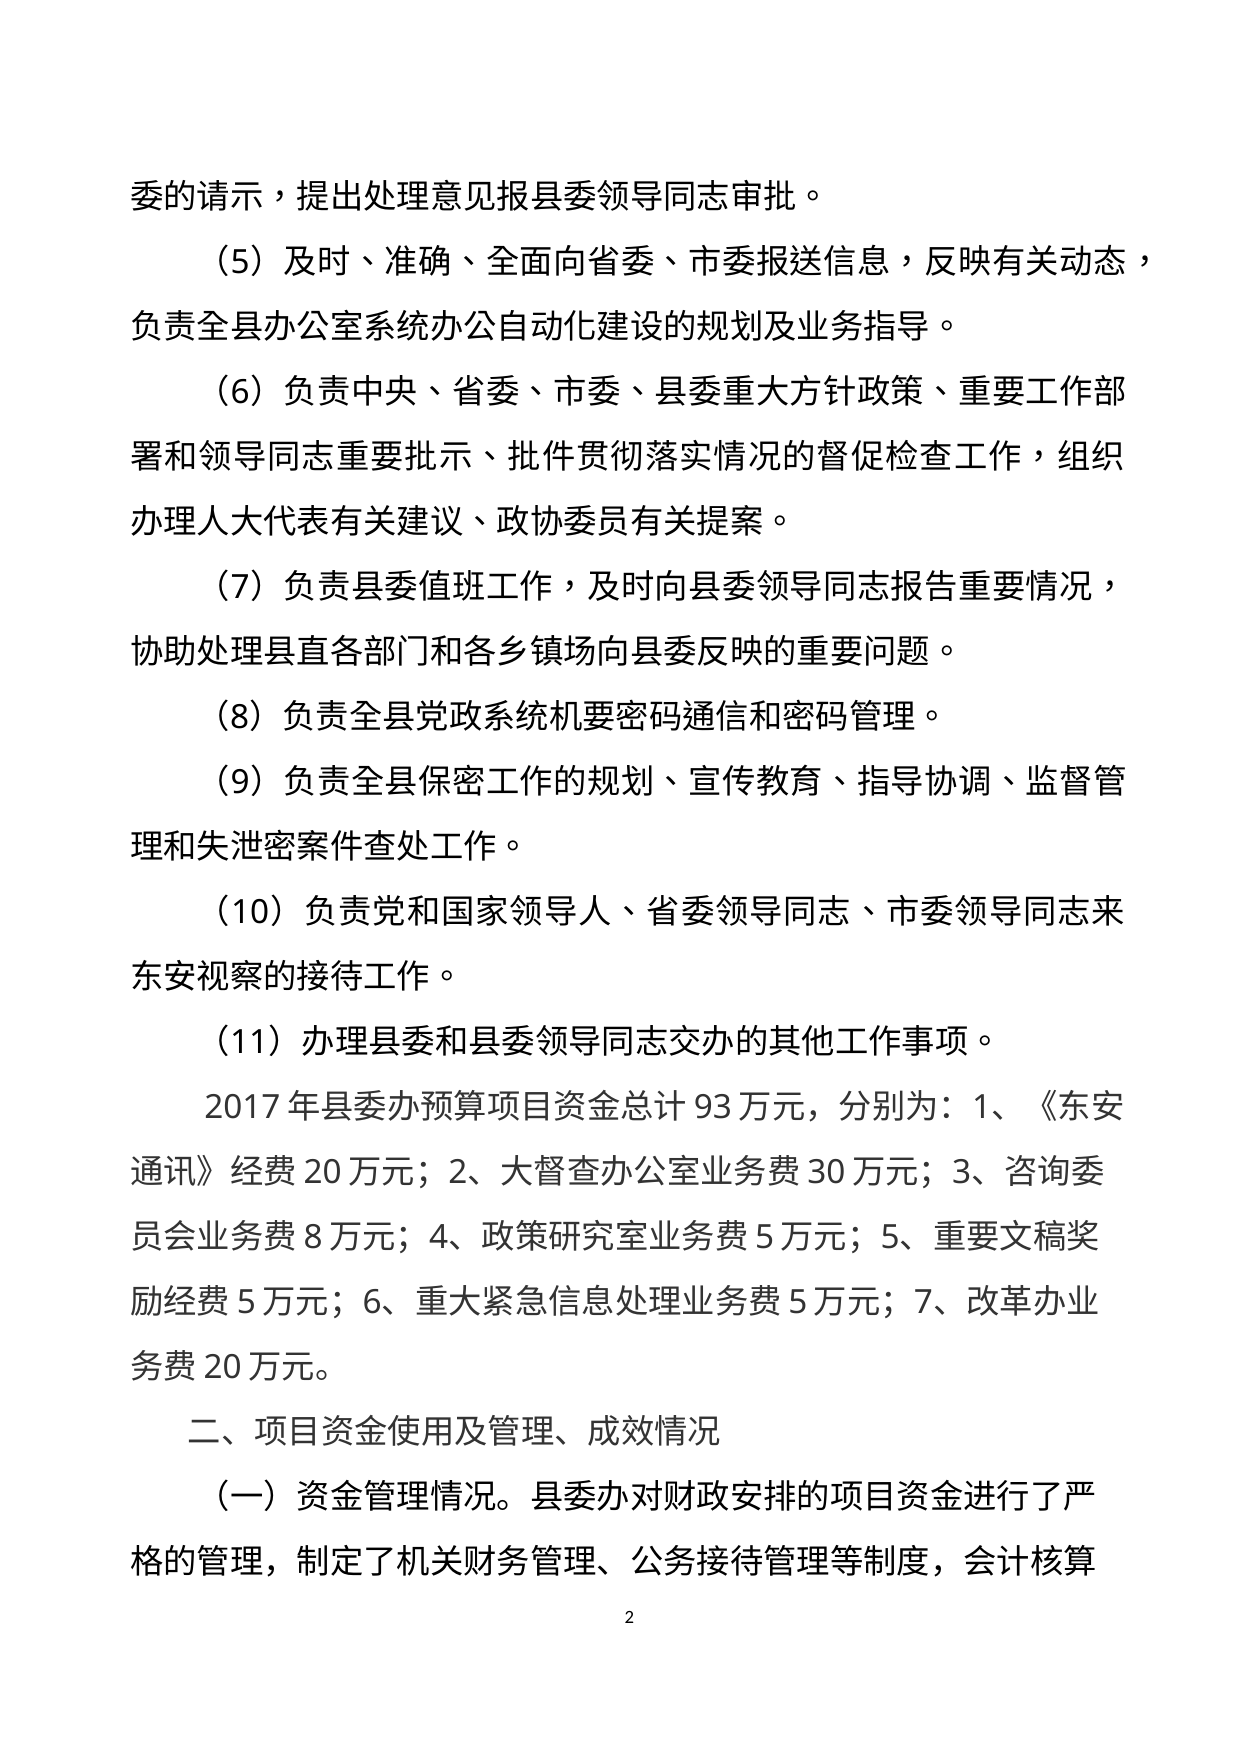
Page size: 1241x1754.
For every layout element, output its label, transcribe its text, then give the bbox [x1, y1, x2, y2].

text （5）及时、准确、全面向省委、市委报送信息，反映有关动态，负责全县办公室系统办公自动化建设的规划及业务指导。 [130, 227, 1128, 357]
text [130, 1462, 1128, 1592]
text （6）负责中央、省委、市委、县委重大方针政策、重要工作部署和领导同志重要批示、批件贯彻落实情况的督促检查工作，组织办理人大代表有关建议、政协委员有关提案。 [130, 357, 1128, 552]
text 2017年县委办预算项目资金总计93万元，分别为：1、《东安通讯》经费20万元；2、大督查办公室业务费30万元；3、咨询委员会业务费8万元；4、政策研究室业务费5万元；5、重要文稿奖励经费5万元；6、重大紧急信息处理业务费5万元；7、改革办业务费20万元。 [130, 1072, 1128, 1397]
text （7）负责县委值班工作，及时向县委领导同志报告重要情况，协助处理县直各部门和各乡镇场向县委反映的重要问题。 [130, 552, 1128, 682]
text （8）负责全县党政系统机要密码通信和密码管理。 [130, 682, 1128, 747]
text （11）办理县委和县委领导同志交办的其他工作事项。 [130, 1007, 1128, 1072]
text （10）负责党和国家领导人、省委领导同志、市委领导同志来东安视察的接待工作。 [130, 877, 1128, 1007]
text 二、项目资金使用及管理、成效情况 [130, 1397, 1128, 1462]
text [130, 162, 1128, 227]
text （9）负责全县保密工作的规划、宣传教育、指导协调、监督管理和失泄密案件查处工作。 [130, 747, 1128, 877]
